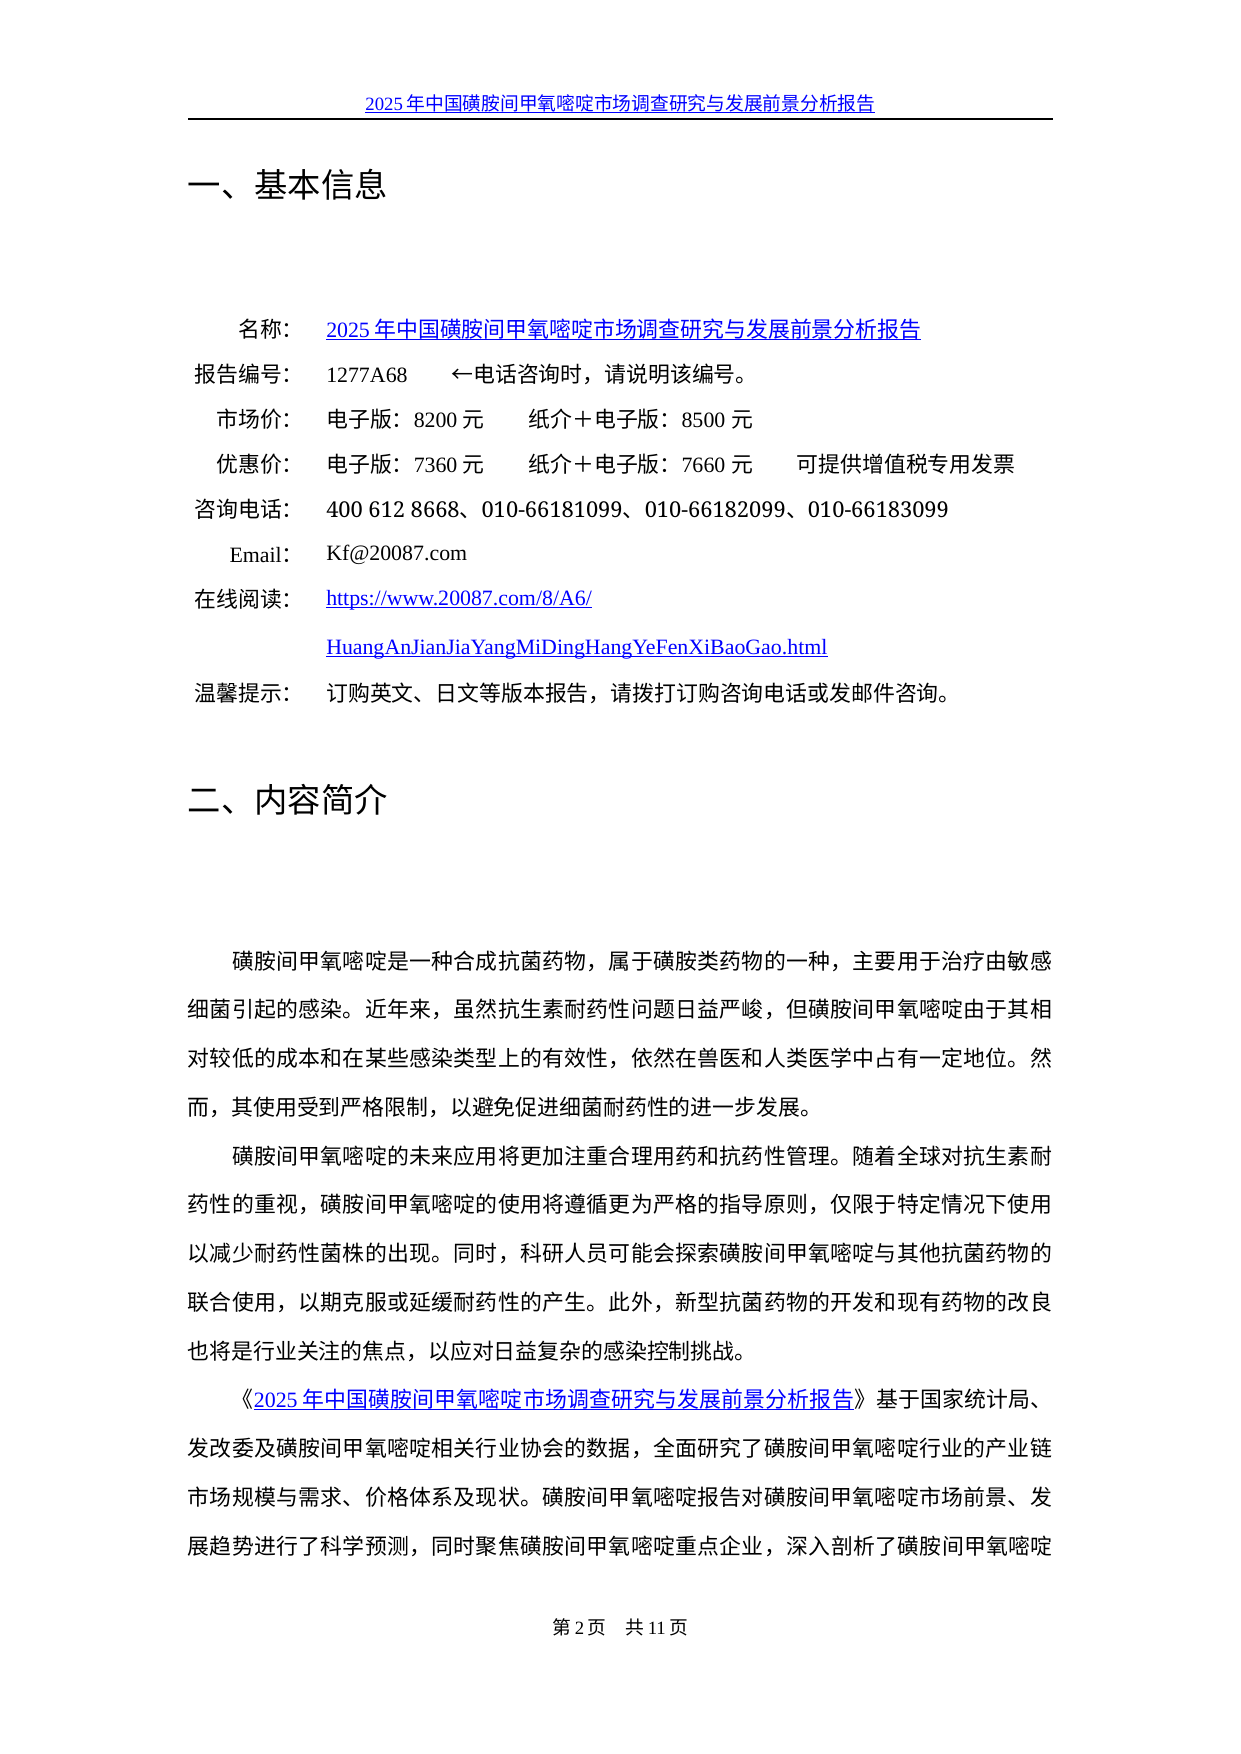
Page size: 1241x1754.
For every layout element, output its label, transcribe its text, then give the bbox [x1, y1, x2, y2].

table_cell 报告编号： [167, 357, 315, 402]
table_cell 优惠价： [167, 447, 315, 492]
table_cell 电子版：8200 元 纸介＋电子版：8500 元 [315, 402, 1073, 447]
table_header 名称： [167, 312, 315, 357]
table_cell Kf@20087.com [315, 537, 1073, 582]
table_cell 咨询电话： [167, 492, 315, 537]
table_cell 在线阅读： [167, 582, 315, 675]
table_cell 400 612 8668、010-66181099、010-66182099、010-66183099 [315, 492, 1073, 537]
table_cell 订购英文、日文等版本报告，请拨打订购咨询电话或发邮件咨询。 [315, 675, 1073, 720]
table_cell 温馨提示： [167, 675, 315, 720]
table_header 2025年中国磺胺间甲氧嘧啶市场调查研究与发展前景分析报告 [315, 312, 1073, 357]
title 二、内容简介 [187, 766, 1053, 831]
title 一、基本信息 [187, 150, 1053, 215]
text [187, 943, 1053, 1561]
table_cell 市场价： [167, 402, 315, 447]
table_cell 电子版：7360 元 纸介＋电子版：7660 元 可提供增值税专用发票 [315, 447, 1073, 492]
table_cell 1277A68 ←电话咨询时，请说明该编号。 [315, 357, 1073, 402]
table_cell [315, 582, 1073, 675]
table_cell Email： [167, 537, 315, 582]
